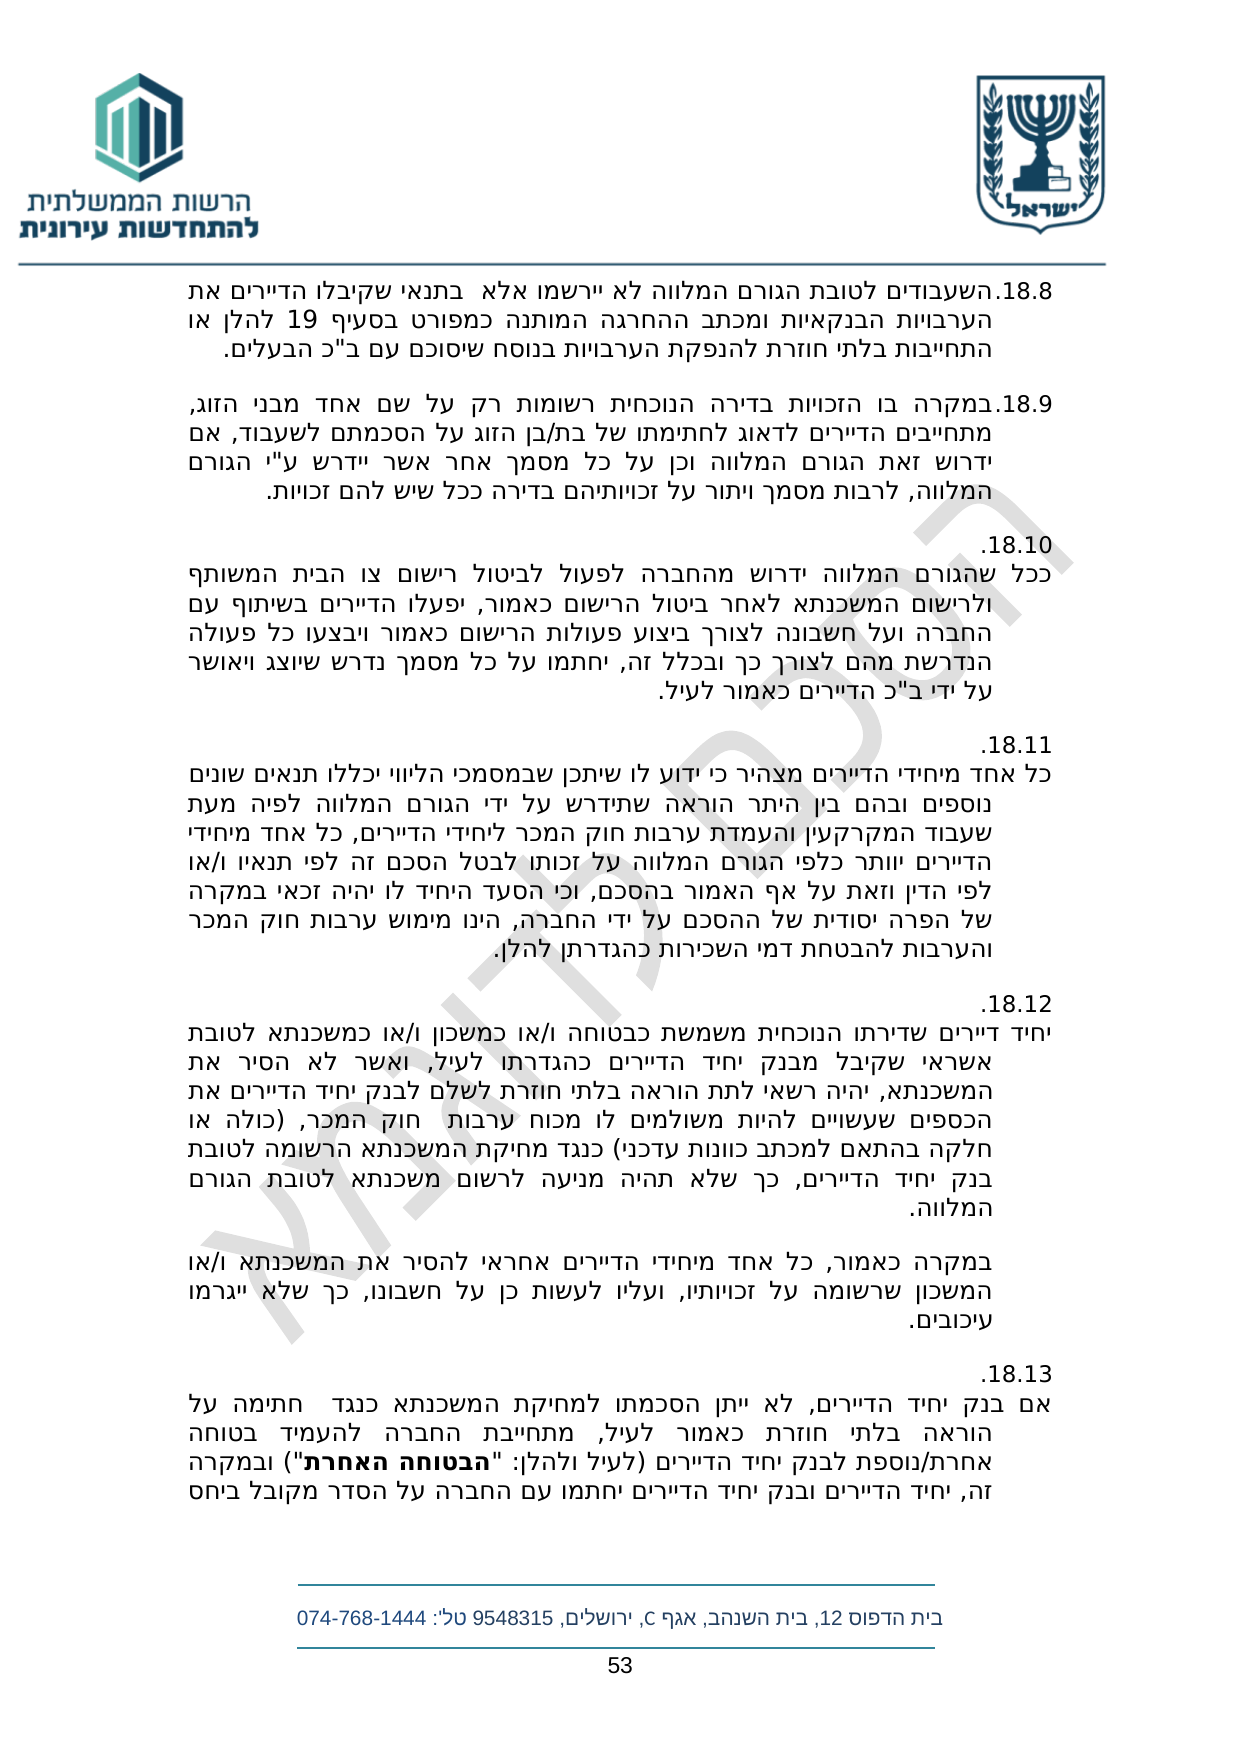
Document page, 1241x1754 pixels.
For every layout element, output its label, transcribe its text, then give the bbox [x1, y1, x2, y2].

text כל אחד מיחידי הדיירים מצהיר כי ידוע לו שיתכן שבמסמכי הליווי יכללו תנאים שונים נוספים ובהם בין היתר הוראה שתידרש על ידי הגורם המלווה לפיה מעת שעבוד המקרקעין והעמדת ערבות חוק המכר ליחידי הדיירים, כל אחד מיחידי הדיירים יוותר כלפי הגורם המלווה על זכותו לבטל הסכם זה לפי תנאיו ו/או לפי הדין וזאת על אף האמור בהסכם, וכי הסעד היחיד לו יהיה זכאי במקרה של הפרה יסודית של ההסכם על ידי החברה, הינו מימוש ערבות חוק המכר והערבות להבטחת דמי השכירות כהגדרתן להלן. [187, 730, 1053, 964]
text ככל שהגורם המלווה ידרוש מהחברה לפעול לביטול רישום צו הבית המשותף ולרישום המשכנתא לאחר ביטול הרישום כאמור, יפעלו הדיירים בשיתוף עם החברה ועל חשבונה לצורך ביצוע פעולות הרישום כאמור ויבצעו כל פעולה הנדרשת מהם לצורך כך ובכלל זה, יחתמו על כל מסמך נדרש שיוצג ויאושר על ידי ב"כ הדיירים כאמור לעיל. [187, 530, 1053, 705]
list במקרה כאמור, כל אחד מיחידי הדיירים אחראי להסיר את המשכנתא ו/או המשכון שרשומה על זכויותיו, ועליו לעשות כן על חשבונו, כך שלא ייגרמו עיכובים. [187, 1247, 994, 1334]
text במקרה בו הזכויות בדירה הנוכחית רשומות רק על שם אחד מבני הזוג, מתחייבים הדיירים לדאוג לחתימתו של בת/בן הזוג על הסכמתם לשעבוד, אם ידרוש זאת הגורם המלווה וכן על כל מסמך אחר אשר יידרש ע"י הגורם המלווה, לרבות מסמך ויתור על זכויותיהם בדירה ככל שיש להם זכויות. [187, 389, 1053, 505]
text השעבודים לטובת הגורם המלווה לא יירשמו אלא בתנאי שקיבלו הדיירים את הערבויות הבנקאיות ומכתב ההחרגה המותנה כמפורט בסעיף ‎19 להלן או התחייבות בלתי חוזרת להנפקת הערבויות בנוסח שיסוכם עם ב"כ הבעלים. [187, 277, 1053, 364]
picture [0, 73, 1183, 277]
text יחיד דיירים שדירתו הנוכחית משמשת כבטוחה ו/או כמשכון ו/או כמשכנתא לטובת אשראי שקיבל מבנק יחיד הדיירים כהגדרתו לעיל, ואשר לא הסיר את המשכנתא, יהיה רשאי לתת הוראה בלתי חוזרת לשלם לבנק יחיד הדיירים את הכספים שעשויים להיות משולמים לו מכוח ערבות חוק המכר, (כולה או חלקה בהתאם למכתב כוונות עדכני) כנגד מחיקת המשכנתא הרשומה לטובת בנק יחיד הדיירים, כך שלא תהיה מניעה לרשום משכנתא לטובת הגורם המלווה. [187, 989, 1053, 1222]
